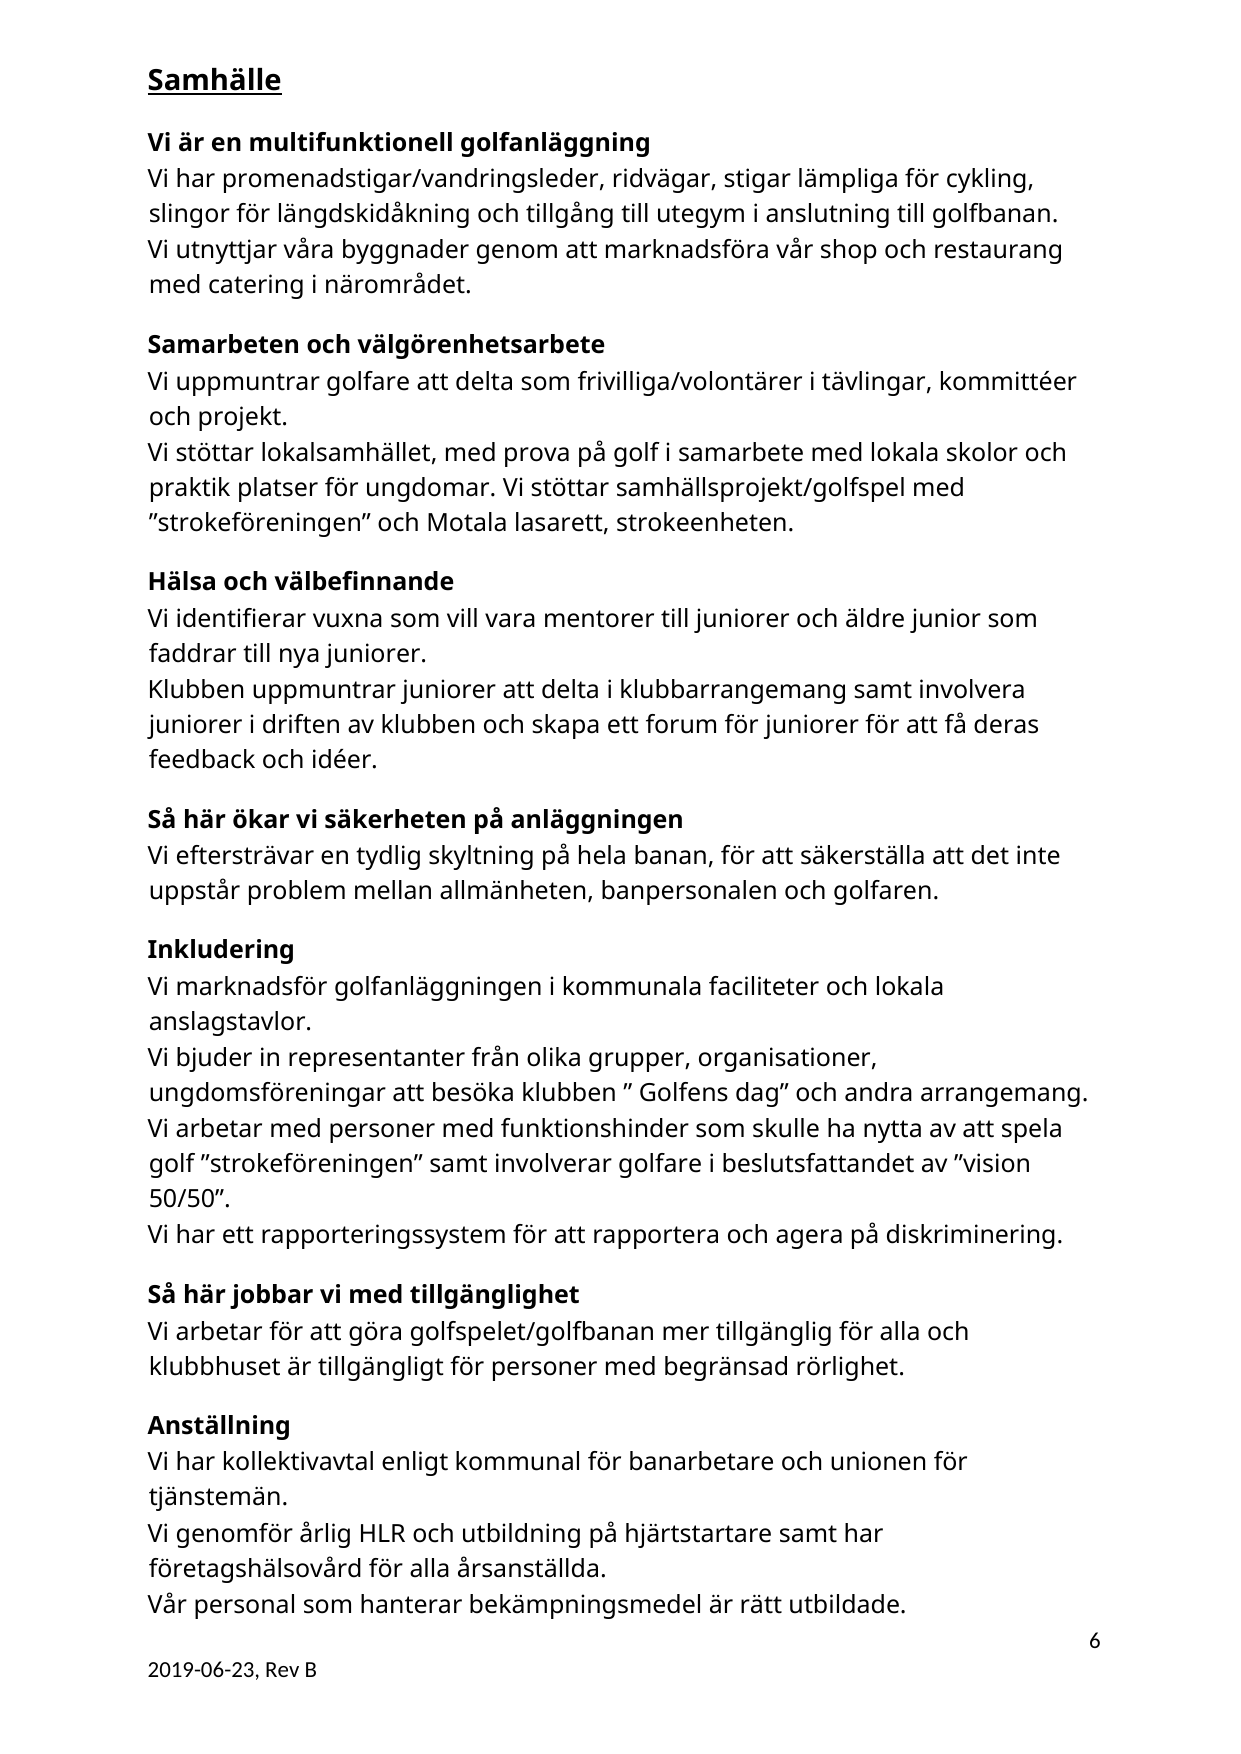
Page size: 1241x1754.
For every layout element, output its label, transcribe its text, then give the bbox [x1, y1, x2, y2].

text Hälsa och välbefinnande [147, 564, 1101, 598]
text Klubben uppmuntrar juniorer att delta i klubbarrangemang samt involvera juniorer i driften av klubben och skapa ett forum för juniorer för att få deras feedback och idéer. [147, 672, 1101, 776]
text Vi uppmuntrar golfare att delta som frivilliga/volontärer i tävlingar, kommittéer och projekt. [147, 363, 1101, 432]
text Vi har ett rapporteringssystem för att rapportera och agera på diskriminering. [147, 1217, 1101, 1251]
text Vi identifierar vuxna som vill vara mentorer till juniorer och äldre junior som faddrar till nya juniorer. [147, 600, 1101, 669]
text Vi är en multifunktionell golfanläggning [147, 125, 1101, 159]
text Så här ökar vi säkerheten på anläggningen [147, 801, 1101, 835]
text Vi arbetar för att göra golfspelet/golfbanan mer tillgänglig för alla och klubbhuset är tillgängligt för personer med begränsad rörlighet. [147, 1313, 1101, 1382]
text Vi har kollektivavtal enligt kommunal för banarbetare och unionen för tjänstemän. [147, 1444, 1101, 1513]
text Vi bjuder in representanter från olika grupper, organisationer, ungdomsföreningar att besöka klubben ” Golfens dag” och andra arrangemang. [147, 1040, 1101, 1109]
text Vi eftersträvar en tydlig skyltning på hela banan, för att säkerställa att det inte uppstår problem mellan allmänheten, banpersonalen och golfaren. [147, 837, 1101, 907]
text Så här jobbar vi med tillgänglighet [147, 1277, 1101, 1311]
text Vi stöttar lokalsamhället, med prova på golf i samarbete med lokala skolor och praktik platser för ungdomar. Vi stöttar samhällsprojekt/golfspel med ”strokeföreningen” och Motala lasarett, strokeenheten. [147, 434, 1101, 538]
text Anställning [147, 1408, 1101, 1442]
text Inkludering [147, 932, 1101, 966]
text Vi genomför årlig HLR och utbildning på hjärtstartare samt har företagshälsovård för alla årsanställda. [147, 1515, 1101, 1584]
text Samhälle [147, 59, 1101, 99]
text Samarbeten och välgörenhetsarbete [147, 327, 1101, 361]
text Vi har promenadstigar/vandringsleder, ridvägar, stigar lämpliga för cykling, slingor för längdskidåkning och tillgång till utegym i anslutning till golfbanan. [147, 161, 1101, 230]
text Vår personal som hanterar bekämpningsmedel är rätt utbildade. [147, 1587, 1101, 1621]
text Vi marknadsför golfanläggningen i kommunala faciliteter och lokala anslagstavlor. [147, 968, 1101, 1037]
text Vi utnyttjar våra byggnader genom att marknadsföra vår shop och restaurang med catering i närområdet. [147, 232, 1101, 301]
text Vi arbetar med personer med funktionshinder som skulle ha nytta av att spela golf ”strokeföreningen” samt involverar golfare i beslutsfattandet av ”vision 50/50”. [147, 1111, 1101, 1215]
